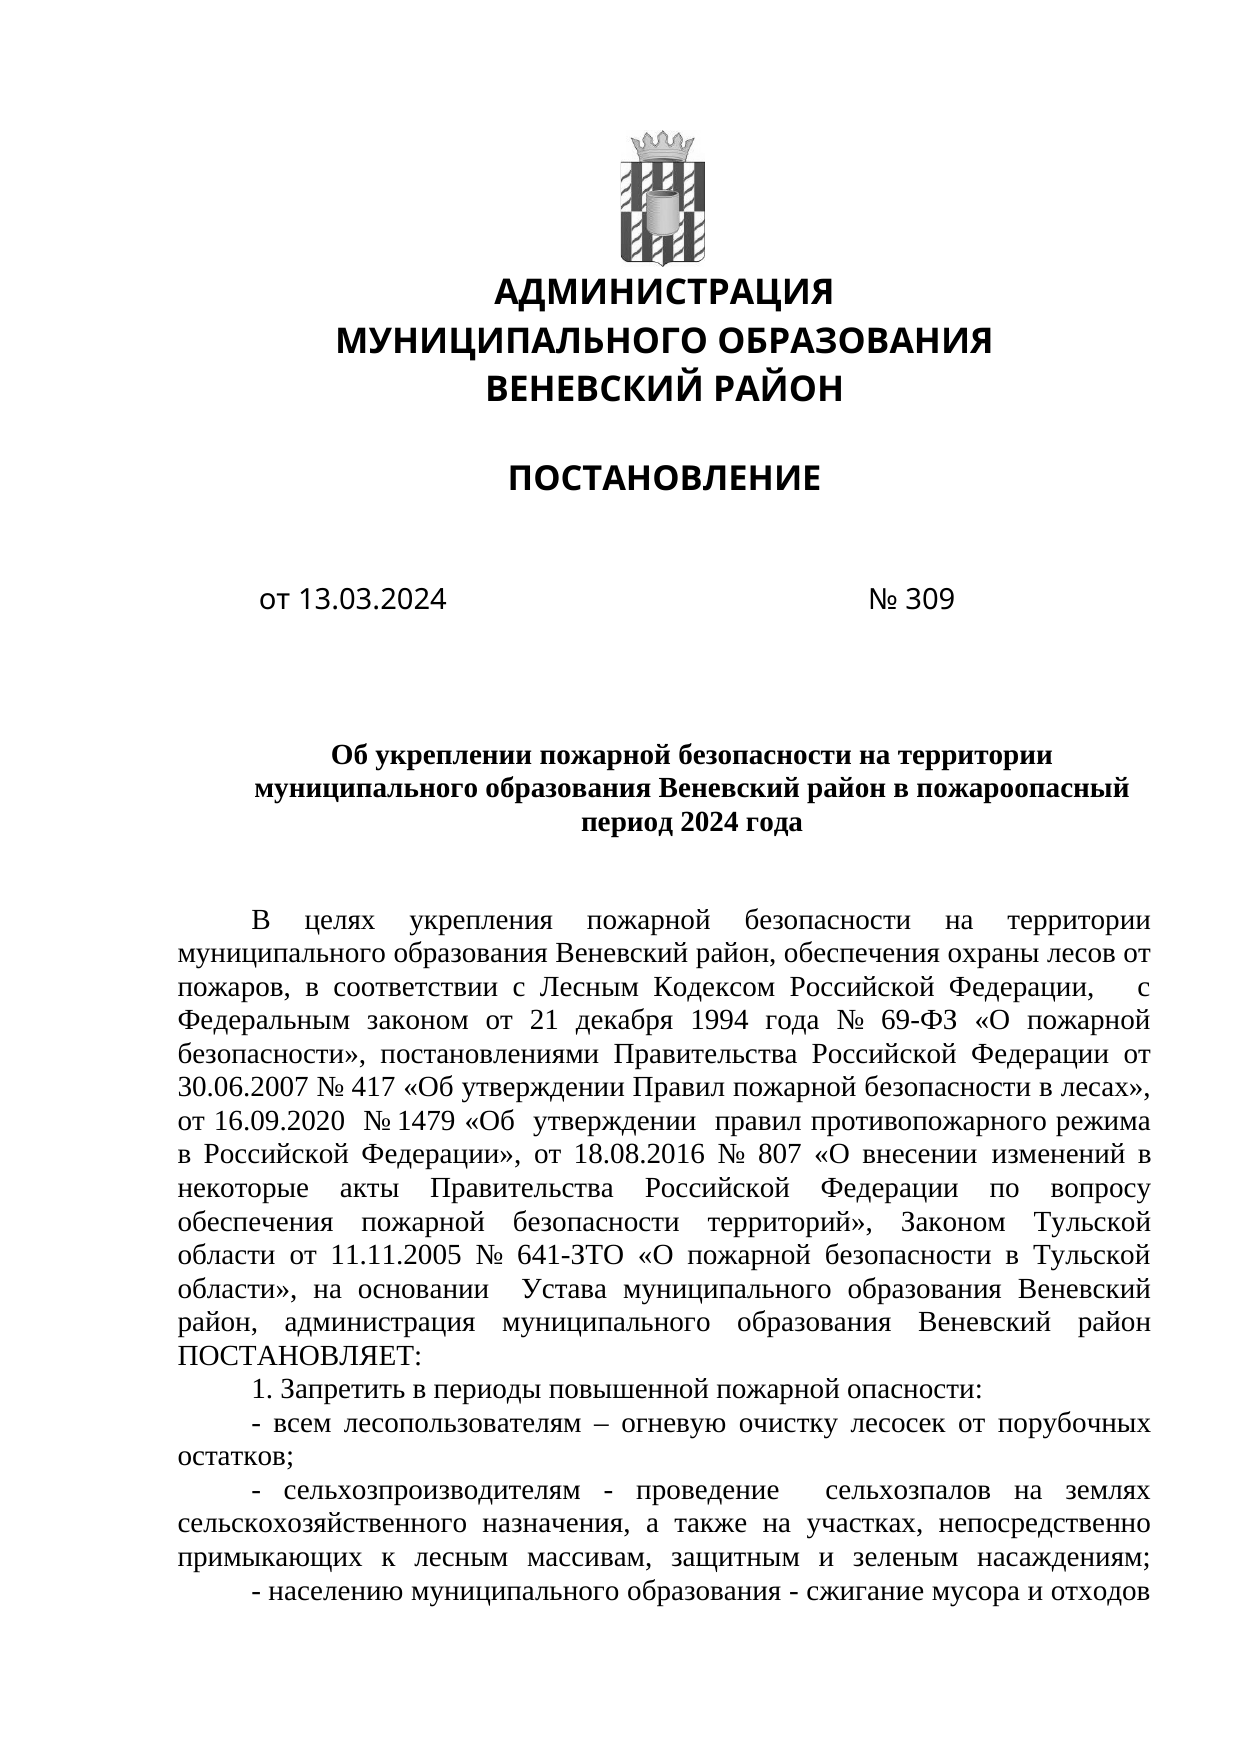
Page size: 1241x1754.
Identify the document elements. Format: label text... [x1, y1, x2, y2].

text МУНИЦИПАЛЬНОГО ОБРАЗОВАНИЯ [177, 315, 1152, 363]
text АДМИНИСТРАЦИЯ [177, 130, 1152, 315]
text - всем лесопользователям – огневую очистку лесосек от порубочных остатков; [177, 1405, 1152, 1472]
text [177, 1472, 1152, 1606]
text ВЕНЕВСКИЙ РАЙОН [177, 363, 1152, 412]
text В целях укрепления пожарной безопасности на территории муниципального образования Веневский район, обеспечения охраны лесов от пожаров, в соответствии с Лесным Кодексом Российской Федерации, с Федеральным законом от 21 декабря 1994 года № 69-ФЗ «О пожарной безопасности», постановлениями Правительства Российской Федерации от 30.06.2007 № 417 «Об утверждении Правил пожарной безопасности в лесах», от 16.09.2020 № 1479 «Об утверждении правил противопожарного режима в Российской Федерации», от 18.08.2016 № 807 «О внесении изменений в некоторые акты Правительства Российской Федерации по вопросу обеспечения пожарной безопасности территорий», Законом Тульской области от 11.11.2005 № 641-ЗТО «О пожарной безопасности в Тульской области», на основании Устава муниципального образования Веневский район, администрация муниципального образования Веневский район ПОСТАНОВЛЯЕТ: [177, 902, 1152, 1371]
table_header № 309 [857, 578, 1107, 618]
text 1. Запретить в периоды повышенной пожарной опасности: [177, 1371, 1152, 1405]
table_header от 13.03.2024 [248, 578, 857, 618]
text Об укреплении пожарной безопасности на территории муниципального образования Веневский район в пожароопасный период 2024 года [232, 737, 1152, 838]
text ПОСТАНОВЛЕНИЕ [177, 474, 1152, 495]
